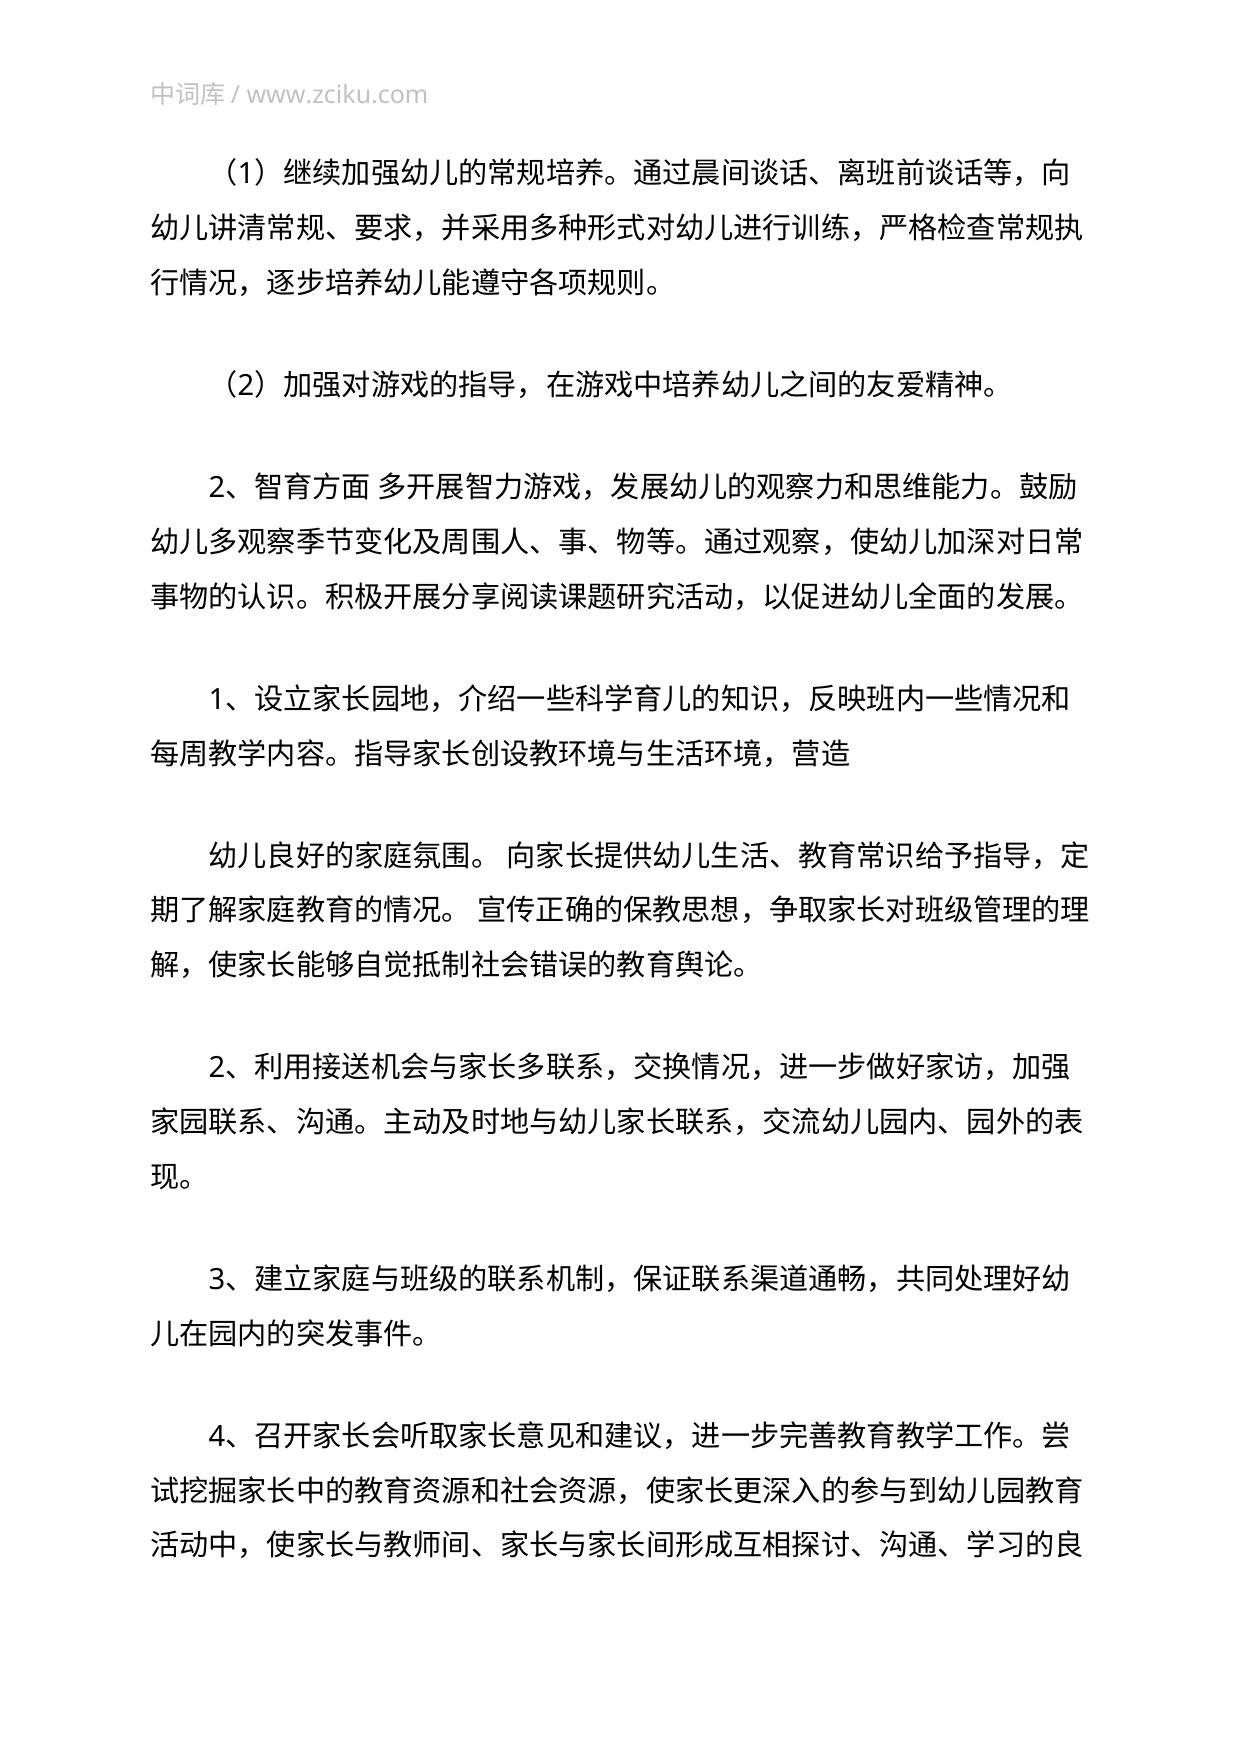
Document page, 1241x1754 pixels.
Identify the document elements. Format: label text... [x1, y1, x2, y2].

text （2）加强对游戏的指导，在游戏中培养幼儿之间的友爱精神。 [150, 362, 1090, 404]
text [150, 1412, 1090, 1564]
text 幼儿良好的家庭氛围。 向家长提供幼儿生活、教育常识给予指导，定期了解家庭教育的情况。 宣传正确的保教思想，争取家长对班级管理的理解，使家长能够自觉抵制社会错误的教育舆论。 [150, 832, 1090, 984]
text 3、建立家庭与班级的联系机制，保证联系渠道通畅，共同处理好幼儿在园内的突发事件。 [150, 1255, 1090, 1353]
text （1）继续加强幼儿的常规培养。通过晨间谈话、离班前谈话等，向幼儿讲清常规、要求，并采用多种形式对幼儿进行训练，严格检查常规执行情况，逐步培养幼儿能遵守各项规则。 [150, 150, 1090, 302]
text 1、设立家长园地，介绍一些科学育儿的知识，反映班内一些情况和每周教学内容。指导家长创设教环境与生活环境，营造 [150, 675, 1090, 773]
text 2、智育方面 多开展智力游戏，发展幼儿的观察力和思维能力。鼓励幼儿多观察季节变化及周围人、事、物等。通过观察，使幼儿加深对日常事物的认识。积极开展分享阅读课题研究活动，以促进幼儿全面的发展。 [150, 464, 1090, 616]
text 2、利用接送机会与家长多联系，交换情况，进一步做好家访，加强家园联系、沟通。主动及时地与幼儿家长联系，交流幼儿园内、园外的表现。 [150, 1044, 1090, 1196]
